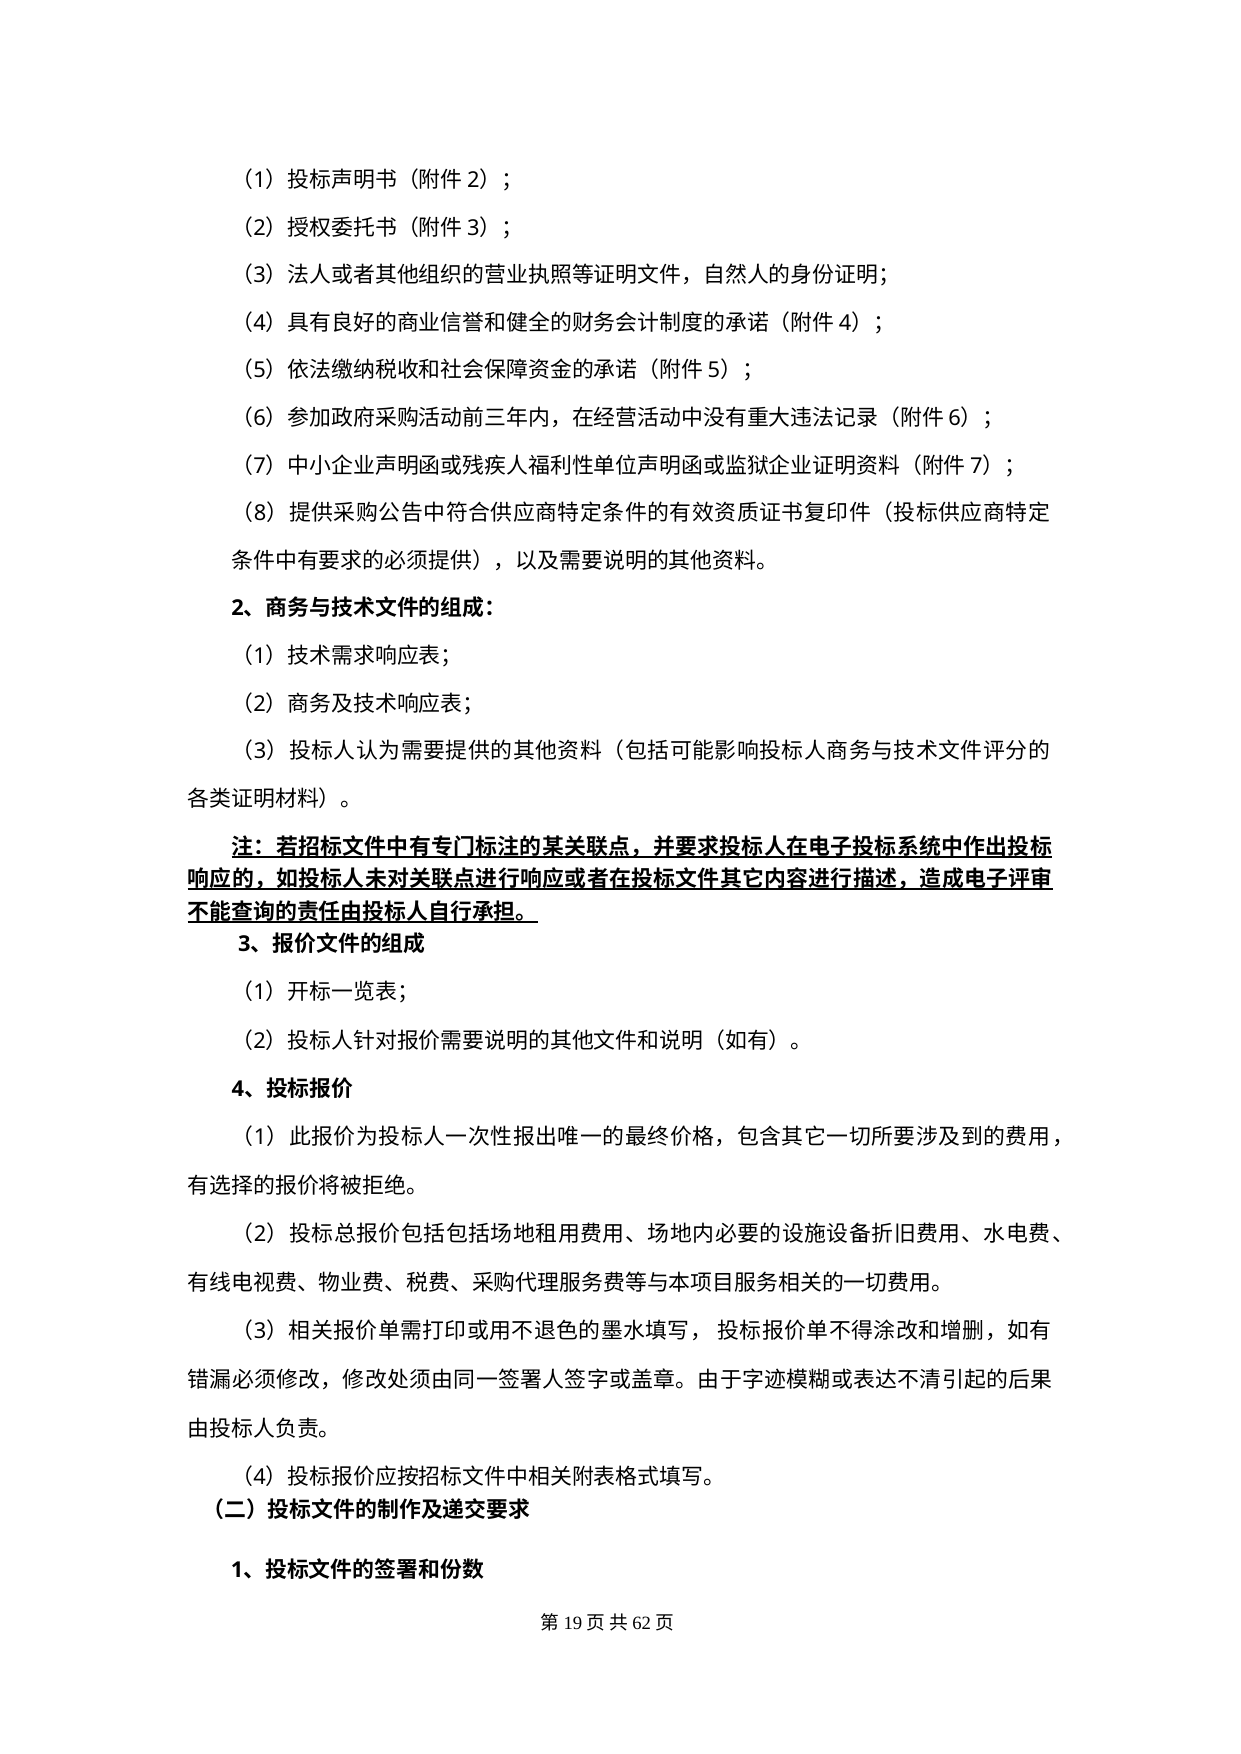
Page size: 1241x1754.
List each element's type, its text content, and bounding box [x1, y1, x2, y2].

text （2）投标人针对报价需要说明的其他文件和说明（如有）。 [187, 1022, 1053, 1055]
text （8）提供采购公告中符合供应商特定条件的有效资质证书复印件（投标供应商特定条件中有要求的必须提供），以及需要说明的其他资料。 [231, 495, 1053, 574]
text （5）依法缴纳税收和社会保障资金的承诺（附件5）； [231, 352, 1053, 384]
text （1）技术需求响应表； [187, 638, 1053, 670]
text （4）具有良好的商业信誉和健全的财务会计制度的承诺（附件4）； [231, 305, 1053, 337]
text （3）投标人认为需要提供的其他资料（包括可能影响投标人商务与技术文件评分的各类证明材料）。 [187, 733, 1053, 812]
text 2、商务与技术文件的组成： [231, 590, 1053, 622]
text （1）投标声明书（附件2）； [231, 162, 1053, 194]
text （2）商务及技术响应表； [187, 686, 1053, 717]
text （2）授权委托书（附件3）； [231, 209, 1053, 241]
text （3）相关报价单需打印或用不退色的墨水填写， 投标报价单不得涂改和增删，如有错漏必须修改，修改处须由同一签署人签字或盖章。由于字迹模糊或表达不清引起的后果由投标人负责。 [187, 1313, 1053, 1443]
text 3、报价文件的组成 [232, 926, 1053, 958]
text （4）投标报价应按招标文件中相关附表格式填写。 [187, 1459, 1053, 1492]
text （6）参加政府采购活动前三年内，在经营活动中没有重大违法记录（附件6）； [231, 400, 1053, 432]
text 1、投标文件的签署和份数 [187, 1552, 1053, 1584]
list 投标文件的制作及递交要求 [202, 1492, 1053, 1524]
text （2）投标总报价包括包括场地租用费用、场地内必要的设施设备折旧费用、水电费、有线电视费、物业费、税费、采购代理服务费等与本项目服务相关的一切费用。 [187, 1216, 1053, 1297]
text （1）开标一览表； [187, 974, 1053, 1007]
text 注：若招标文件中有专门标注的某关联点，并要求投标人在电子投标系统中作出投标响应的，如投标人未对关联点进行响应或者在投标文件其它内容进行描述，造成电子评审不能查询的责任由投标人自行承担。 [187, 889, 1053, 926]
text 4、投标报价 [187, 1071, 1053, 1103]
text （3）法人或者其他组织的营业执照等证明文件，自然人的身份证明； [231, 257, 1053, 289]
text 注：若招标文件中有专门标注的某关联点，并要求投标人在电子投标系统中作出投标响应的，如投标人未对关联点进行响应或者在投标文件其它内容进行描述，造成电子评审不能查询的责任由投标人自行承担。 [187, 828, 1053, 888]
text （1）此报价为投标人一次性报出唯一的最终价格，包含其它一切所要涉及到的费用，有选择的报价将被拒绝。 [187, 1119, 1053, 1200]
text （7）中小企业声明函或残疾人福利性单位声明函或监狱企业证明资料（附件7）； [231, 448, 1053, 479]
